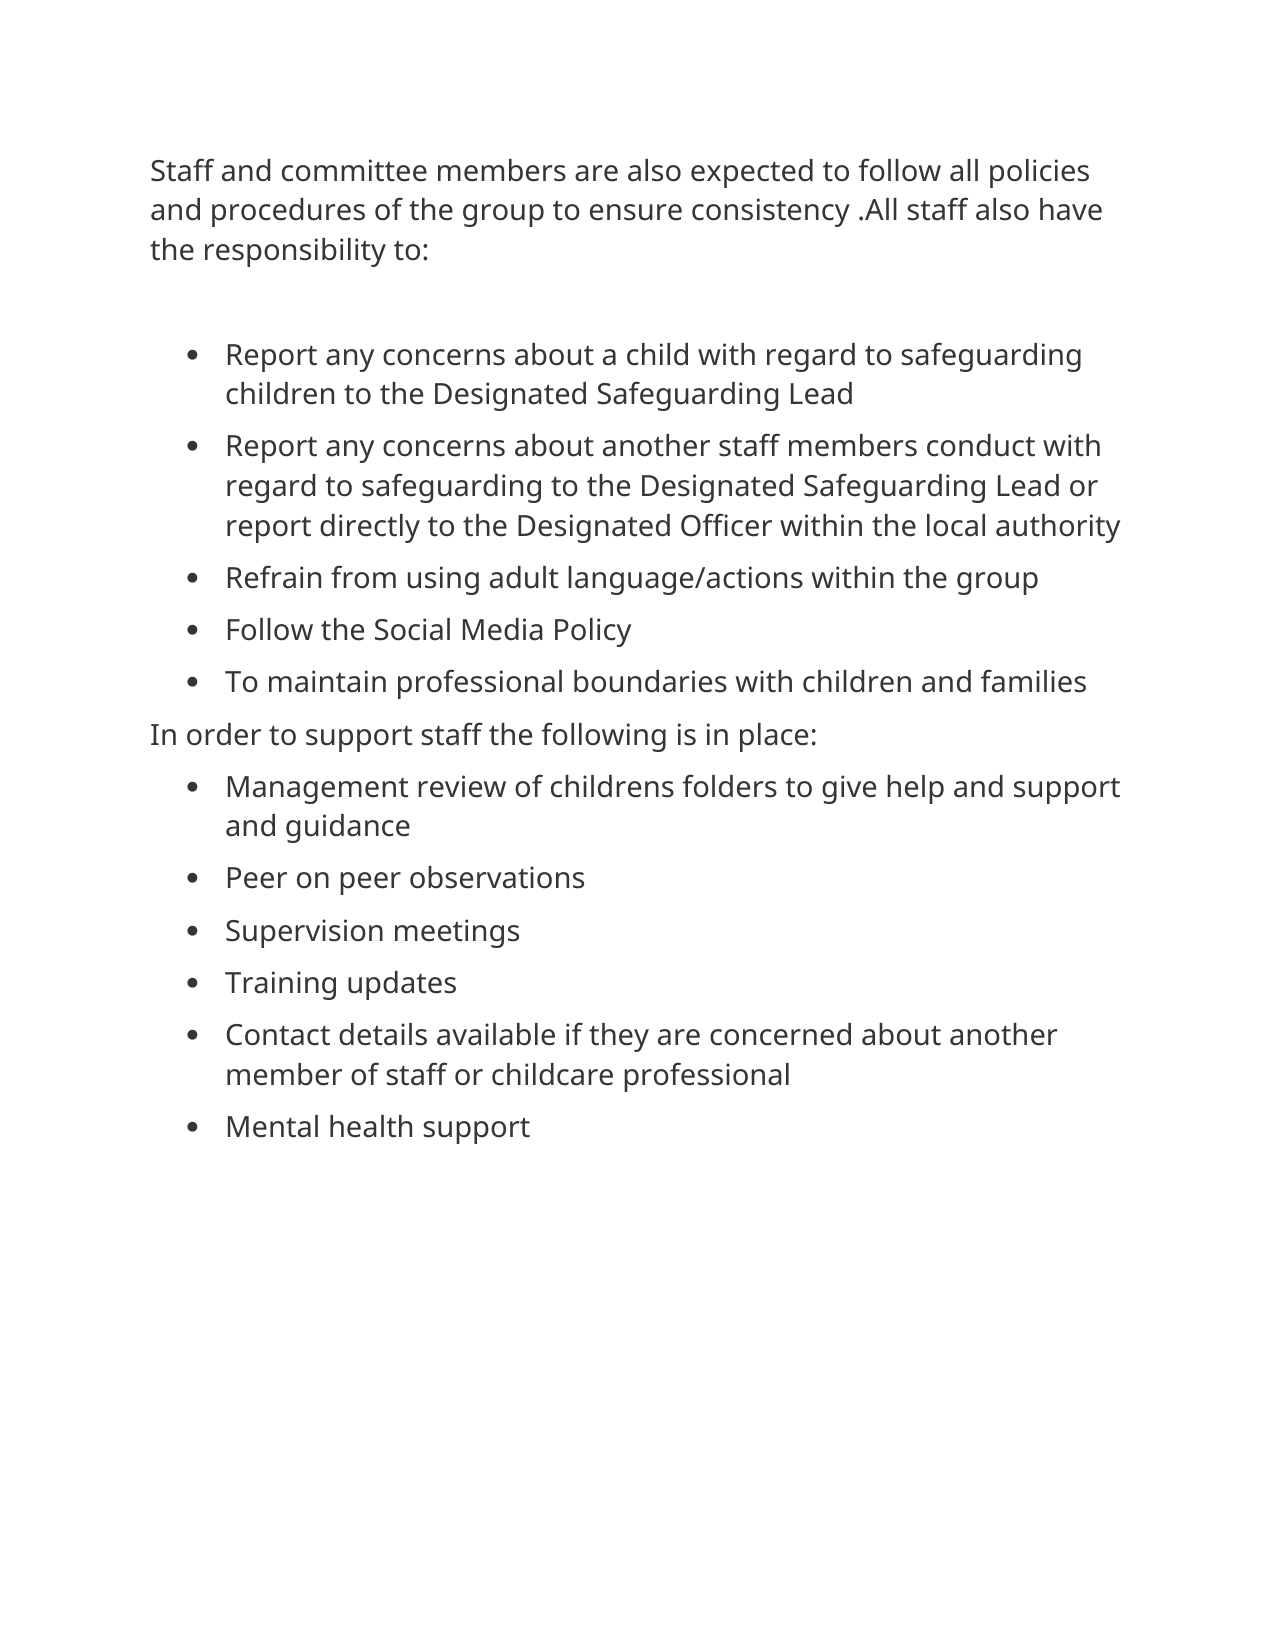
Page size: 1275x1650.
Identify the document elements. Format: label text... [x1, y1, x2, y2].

list Contact details available if they are concerned about another member of staff or childcare professional [187, 1014, 1125, 1094]
list Follow the Social Media Policy [187, 609, 1125, 649]
list To maintain professional boundaries with children and families [187, 662, 1125, 701]
list Supervision meetings [187, 910, 1125, 950]
list Training updates [187, 962, 1125, 1002]
list Peer on peer observations [187, 858, 1125, 897]
list Mental health support [187, 1106, 1125, 1146]
list Report any concerns about another staff members conduct with regard to safeguarding to the Designated Safeguarding Lead or report directly to the Designated Officer within the local authority [187, 426, 1125, 545]
text Staff and committee members are also expected to follow all policies and procedures of the group to ensure consistency .All staff also have the responsibility to: [150, 150, 1125, 269]
list Report any concerns about a child with regard to safeguarding children to the Designated Safeguarding Lead [187, 334, 1125, 413]
list Refrain from using adult language/actions within the group [187, 557, 1125, 597]
text In order to support staff the following is in place: [150, 714, 1125, 753]
list Management review of childrens folders to give help and support and guidance [187, 766, 1125, 845]
